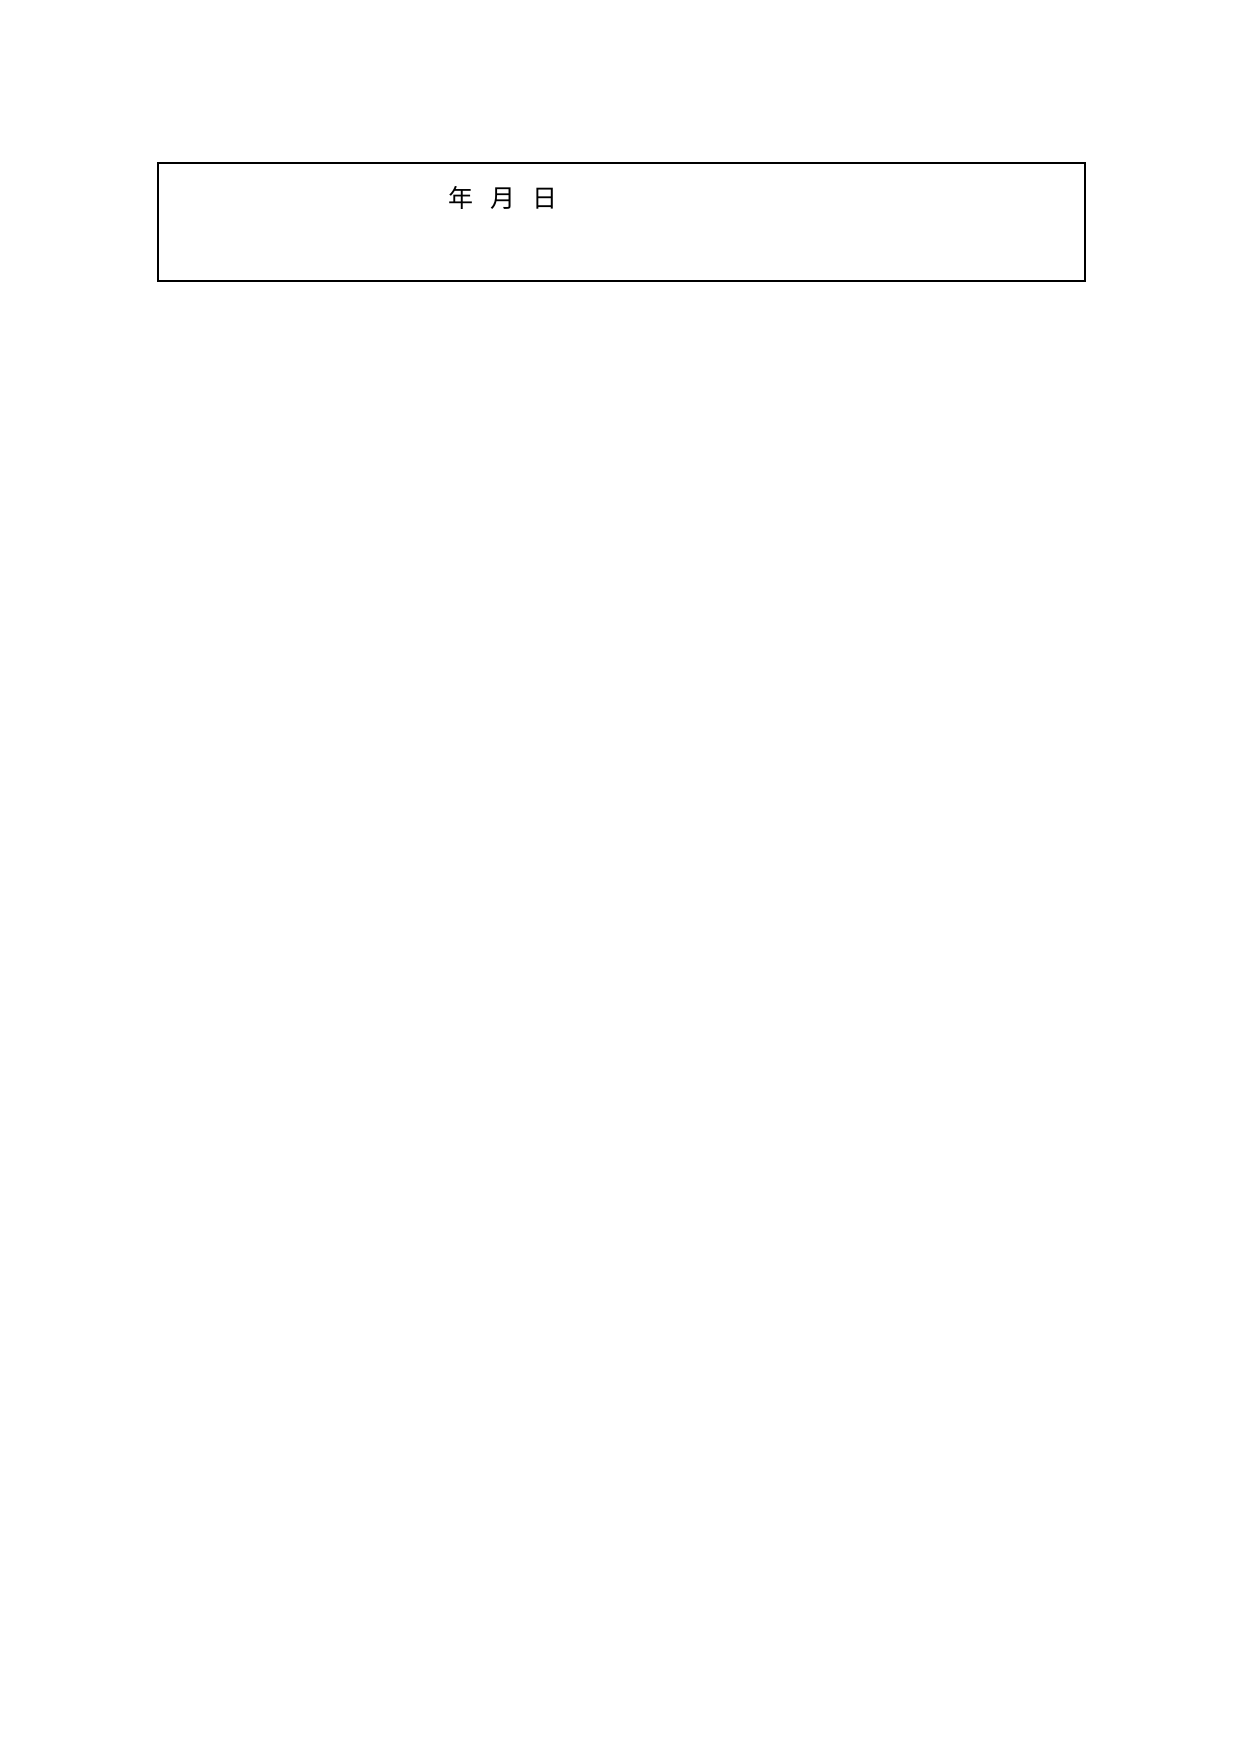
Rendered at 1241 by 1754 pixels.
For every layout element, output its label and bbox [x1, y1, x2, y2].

table_cell [159, 164, 1084, 280]
